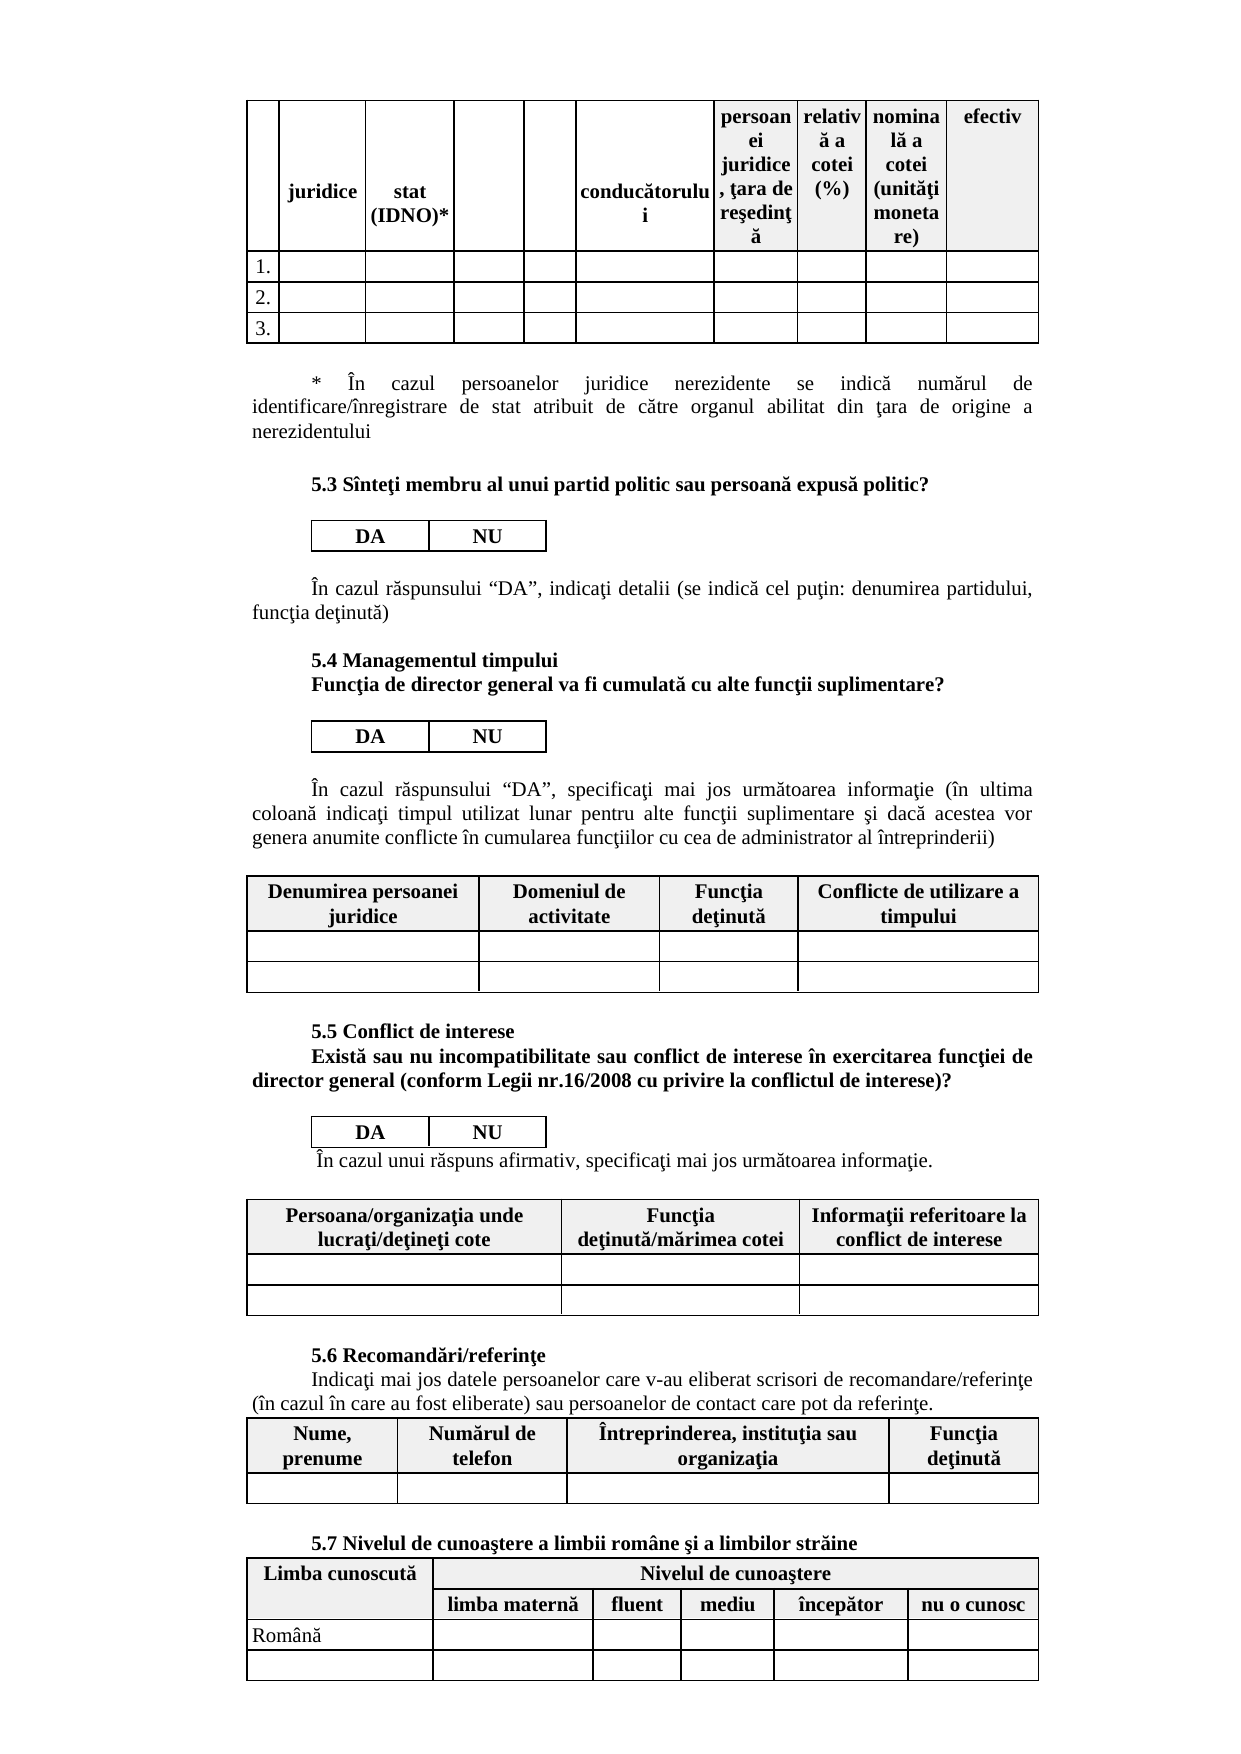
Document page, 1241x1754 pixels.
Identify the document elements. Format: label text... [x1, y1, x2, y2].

table_cell [798, 252, 865, 281]
table_cell Numărul de telefon [398, 1419, 566, 1472]
table_cell [594, 1651, 680, 1680]
table_cell [525, 283, 575, 312]
table_cell [947, 313, 1038, 342]
table_cell limba maternă [434, 1590, 592, 1618]
table_cell [798, 283, 865, 312]
table_cell [562, 1286, 799, 1314]
table_cell [434, 1620, 592, 1649]
table_cell [248, 1651, 432, 1680]
table_cell [867, 252, 946, 281]
table_cell [890, 1474, 1038, 1503]
table_header 5.5 Conflict de interese Există sau nu incompatibilitate sau conflict de interese în exercitarea funcţiei de director general (conform Legii nr.16/2008 cu privire la conflictul de interese)? În cazul unui răspuns afirmativ, specificaţi mai jos următoarea informaţie. [247, 993, 1038, 1198]
table_cell [715, 252, 797, 281]
table_cell [715, 313, 797, 342]
table_cell [366, 252, 453, 281]
table_cell [660, 932, 797, 961]
table_cell [799, 962, 1038, 991]
table_cell [248, 1474, 397, 1503]
table_cell [577, 252, 713, 281]
table_cell [799, 932, 1038, 961]
table_cell [947, 283, 1038, 312]
table_cell Nivelul de cunoaştere [434, 1559, 1038, 1588]
table_cell [455, 283, 523, 312]
table_cell [798, 313, 865, 342]
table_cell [798, 101, 865, 250]
table_cell [280, 252, 365, 281]
table_cell [775, 1651, 907, 1680]
table_cell nu o cunosc [909, 1590, 1038, 1618]
table_cell 1. [248, 252, 278, 281]
table_cell [480, 932, 659, 961]
table_cell [577, 283, 713, 312]
table_cell Informaţii referitoare la conflict de interese [800, 1200, 1038, 1253]
table_cell [280, 313, 365, 342]
table_header 5.3 Sînteţi membru al unui partid politic sau persoană expusă politic? În cazul răspunsului “DA”, indicaţi detalii (se indică cel puţin: denumirea partidului, funcţia deţinută) 5.4 Managementul timpului Funcţia de director general va fi cumulată cu alte funcţii suplimentare? În cazul răspunsului “DA”, specificaţi mai jos următoarea informaţie (în ultima coloană indicaţi timpul utilizat lunar pentru alte funcţii suplimentare şi dacă acestea vor genera anumite conflicte în cumularea funcţiilor cu cea de administrator al întreprinderii) [247, 445, 1038, 875]
table_cell Funcţia deţinută [890, 1419, 1038, 1472]
table_cell [568, 1474, 888, 1503]
table_cell [867, 313, 946, 342]
table_cell [660, 962, 797, 991]
table_cell [525, 313, 575, 342]
table_cell Persoana/organizaţia unde lucraţi/deţineţi cote [248, 1200, 561, 1253]
table_cell [280, 283, 365, 312]
table_cell Întreprinderea, instituţia sau organizaţia [568, 1419, 888, 1472]
table_cell [248, 932, 478, 961]
table_header Conflicte de utilizare a timpului [799, 877, 1038, 930]
table_cell [525, 252, 575, 281]
table_cell [775, 1620, 907, 1649]
table_cell [248, 1255, 561, 1284]
table_cell [867, 283, 946, 312]
table_cell [909, 1651, 1038, 1680]
table_cell începător [775, 1590, 907, 1618]
table_cell [682, 1620, 773, 1649]
table_cell Nume, prenume [248, 1419, 397, 1472]
table_cell Funcţia deţinută/mărimea cotei [562, 1200, 799, 1253]
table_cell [715, 101, 797, 250]
table_cell mediu [682, 1590, 773, 1618]
table_header Domeniul de activitate [480, 877, 659, 930]
table_header Denumirea persoanei juridice [248, 877, 478, 930]
table_cell [682, 1651, 773, 1680]
table_cell [800, 1286, 1038, 1314]
table_cell [455, 252, 523, 281]
table_cell [947, 252, 1038, 281]
table_header Funcţia deţinută [660, 877, 797, 930]
table_cell [800, 1255, 1038, 1284]
table_cell [366, 313, 453, 342]
table_cell 2. [248, 283, 278, 312]
table_cell [577, 313, 713, 342]
table_cell [366, 283, 453, 312]
table_cell Limba cunoscută [248, 1559, 432, 1618]
table_cell [480, 962, 659, 991]
table_cell [455, 313, 523, 342]
table_cell Română [248, 1620, 432, 1649]
table_cell [398, 1474, 566, 1503]
table_cell [562, 1255, 799, 1284]
table_cell [909, 1620, 1038, 1649]
table_cell [594, 1620, 680, 1649]
table_cell [434, 1651, 592, 1680]
table_cell 3. [248, 313, 278, 342]
table_header 5.7 Nivelul de cunoaştere a limbii române şi a limbilor străine [247, 1504, 1038, 1557]
table_cell [715, 283, 797, 312]
table_header 5.6 Recomandări/referinţe Indicaţi mai jos datele persoanelor care v-au eliberat scrisori de recomandare/referinţe (în cazul în care au fost eliberate) sau persoanelor de contact care pot da referinţe. [247, 1316, 1038, 1417]
table_cell [248, 1286, 561, 1314]
table_cell fluent [594, 1590, 680, 1618]
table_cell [867, 101, 946, 250]
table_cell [947, 101, 1038, 250]
table_cell * În cazul persoanelor juridice nerezidente se indică numărul de identificare/înregistrare de stat atribuit de către organul abilitat din ţara de origine a nerezidentului [247, 344, 1038, 445]
table_cell [248, 962, 478, 991]
